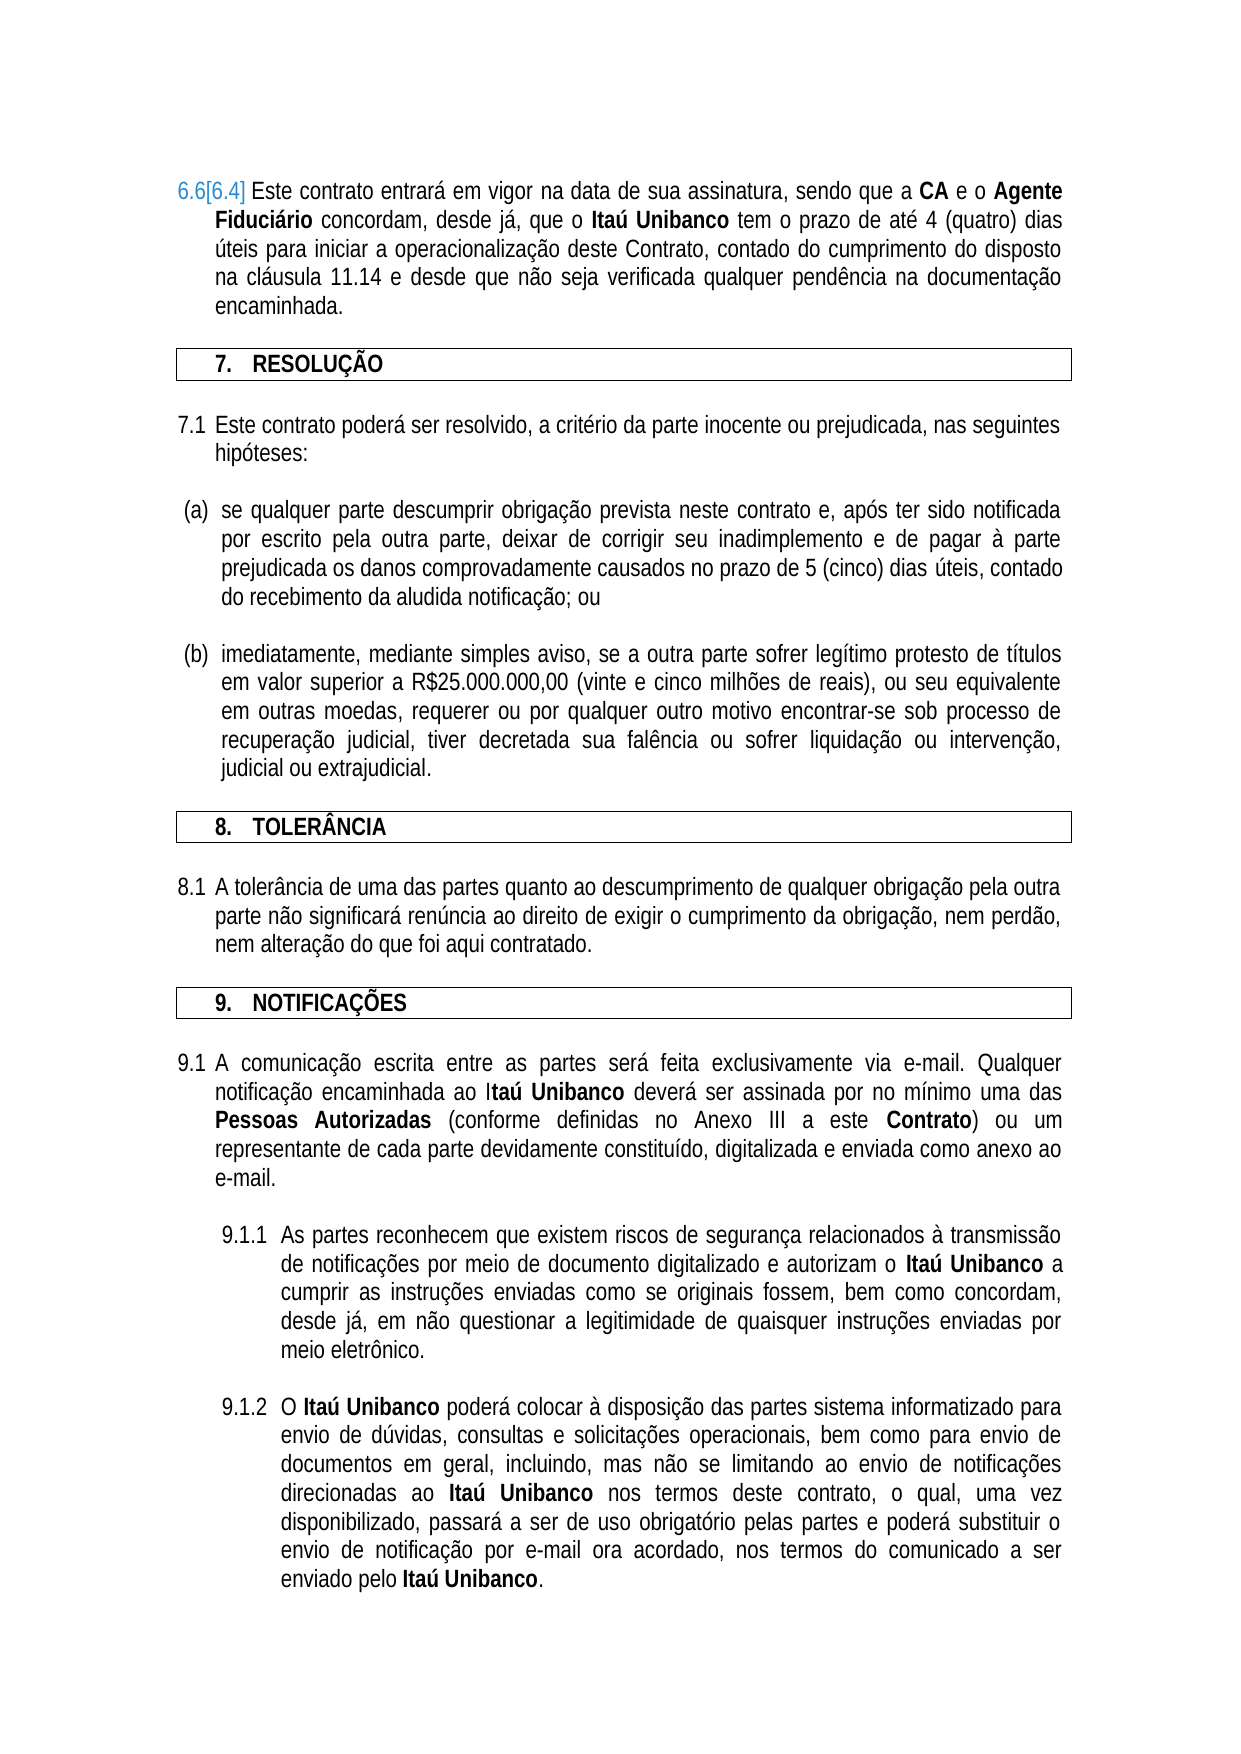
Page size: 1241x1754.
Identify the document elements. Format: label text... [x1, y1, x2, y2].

list O Itaú Unibanco poderá colocar à disposição das partes sistema informatizado para envio de dúvidas, consultas e solicitações operacionais, bem como para envio de documentos em geral, incluindo, mas não se limitando ao envio de notificações direcionadas ao Itaú Unibanco nos termos deste contrato, o qual, uma vez disponibilizado, passará a ser de uso obrigatório pelas partes e poderá substituir o envio de notificação por e-mail ora acordado, nos termos do comunicado a ser enviado pelo Itaú Unibanco. [222, 1392, 1063, 1592]
list TOLERÂNCIA [177, 812, 1071, 842]
list Este contrato poderá ser resolvido, a critério da parte inocente ou prejudicada, nas seguintes hipóteses: [177, 409, 1063, 467]
list NOTIFICAÇÕES [177, 988, 1071, 1018]
list A tolerância de uma das partes quanto ao descumprimento de qualquer obrigação pela outra parte não significará renúncia ao direito de exigir o cumprimento da obrigação, nem perdão, nem alteração do que foi aqui contratado. [177, 872, 1063, 958]
list A comunicação escrita entre as partes será feita exclusivamente via e-mail. Qualquer notificação encaminhada ao Itaú Unibanco deverá ser assinada por no mínimo uma das Pessoas Autorizadas (conforme definidas no Anexo III a este Contrato) ou um representante de cada parte devidamente constituído, digitalizada e enviada como anexo ao e-mail. [177, 1048, 1063, 1191]
list As partes reconhecem que existem riscos de segurança relacionados à transmissão de notificações por meio de documento digitalizado e autorizam o Itaú Unibanco a cumprir as instruções enviadas como se originais fossem, bem como concordam, desde já, em não questionar a legitimidade de quaisquer instruções enviadas por meio eletrônico. [222, 1220, 1063, 1363]
list imediatamente, mediante simples aviso, se a outra parte sofrer legítimo protesto de títulos em valor superior a R$25.000.000,00 (vinte e cinco milhões de reais), ou seu equivalente em outras moedas, requerer ou por qualquer outro motivo encontrar-se sob processo de recuperação judicial, tiver decretada sua falência ou sofrer liquidação ou intervenção, judicial ou extrajudicial. [183, 639, 1063, 782]
list Este contrato entrará em vigor na data de sua assinatura, sendo que a CA e o Agente Fiduciário concordam, desde já, que o Itaú Unibanco tem o prazo de até 4 (quatro) dias úteis para iniciar a operacionalização deste Contrato, contado do cumprimento do disposto na cláusula 11.14 e desde que não seja verificada qualquer pendência na documentação encaminhada. [177, 176, 1063, 319]
list RESOLUÇÃO [177, 349, 1071, 380]
list se qualquer parte descumprir obrigação prevista neste contrato e, após ter sido notificada por escrito pela outra parte, deixar de corrigir seu inadimplemento e de pagar à parte prejudicada os danos comprovadamente causados no prazo de 5 (cinco) dias úteis, contado do recebimento da aludida notificação; ou [183, 496, 1063, 610]
